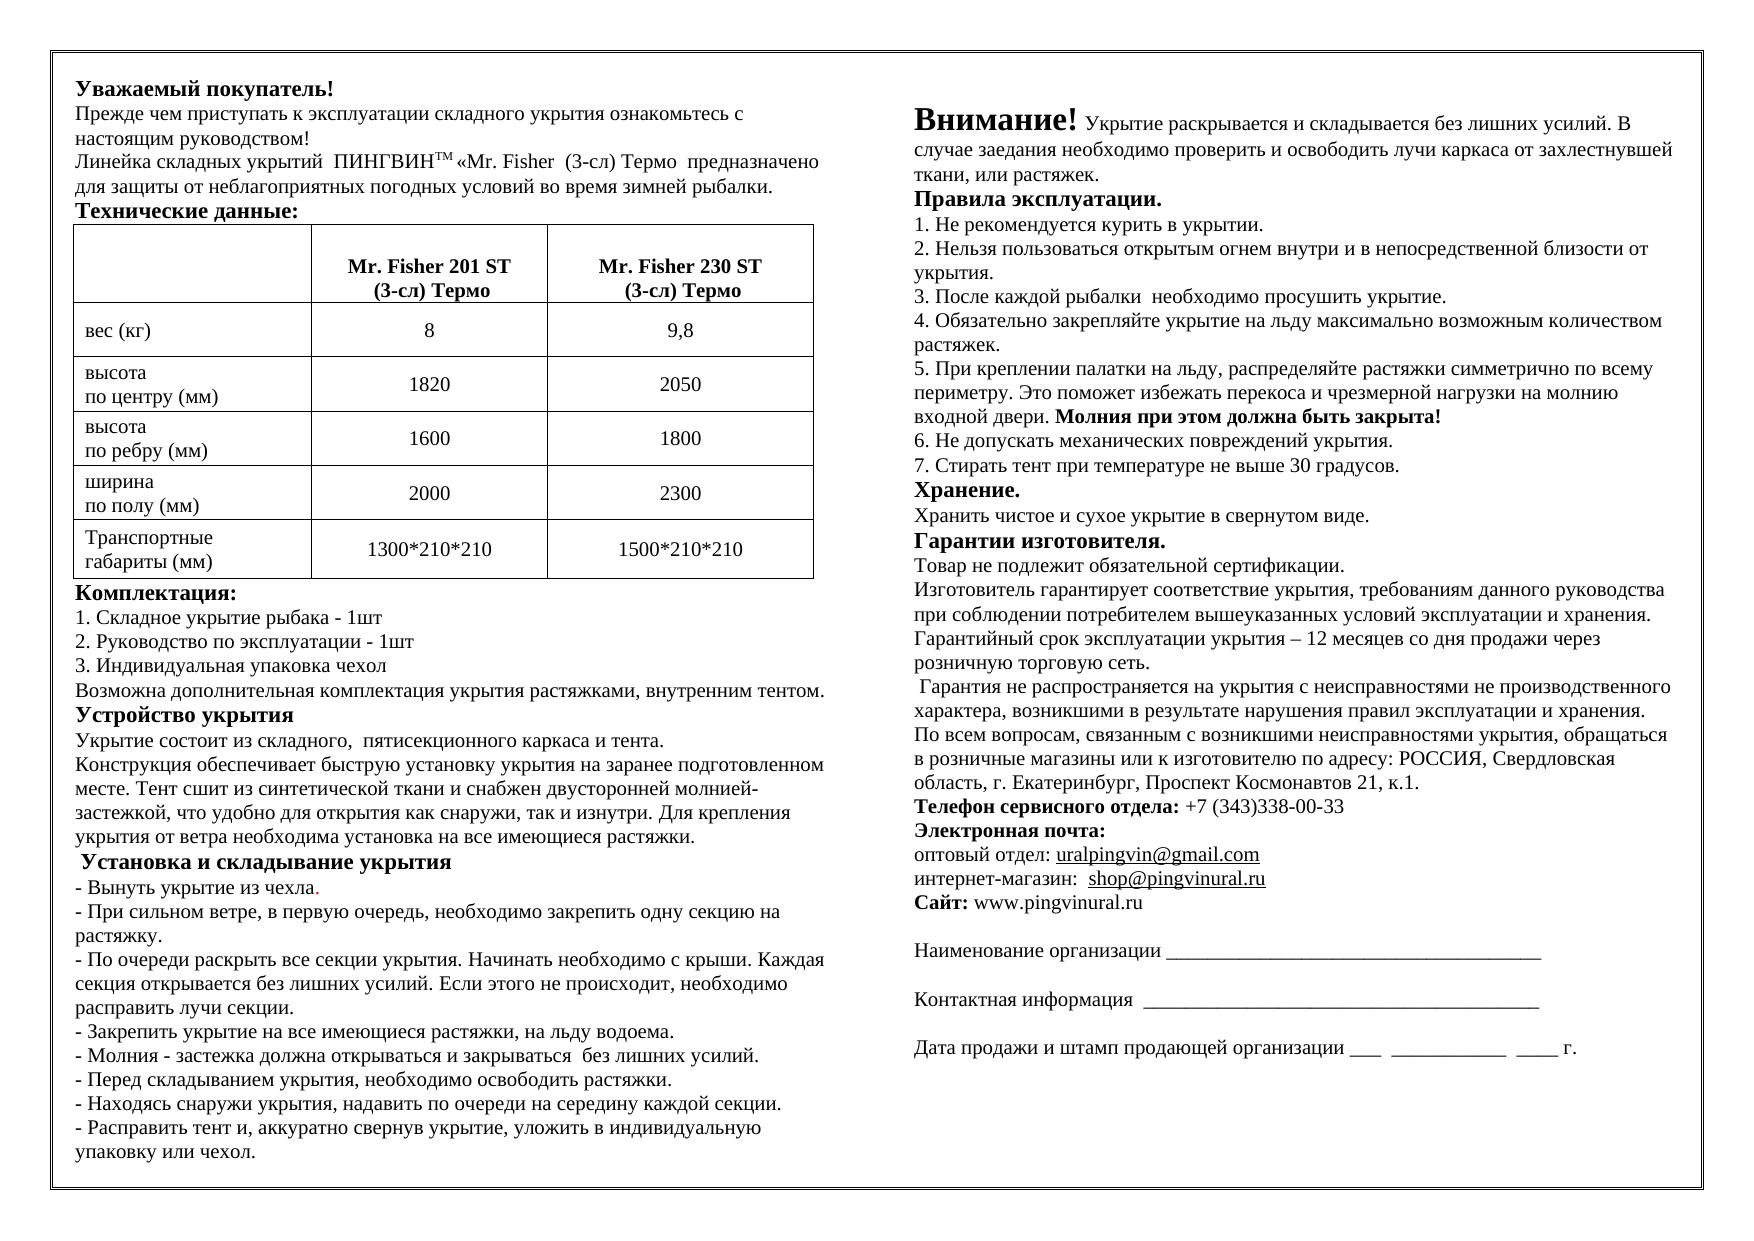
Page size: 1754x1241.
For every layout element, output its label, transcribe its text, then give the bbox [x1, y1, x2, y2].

text Контактная информация ______________________________________ [914, 986, 1679, 1011]
text - Закрепить укрытие на все имеющиеся растяжки, на льду водоема. [75, 1019, 840, 1043]
table_cell 1300*210*210 [312, 520, 547, 578]
table_cell Транспортные габариты (мм) [74, 520, 311, 578]
text Дата продажи и штамп продающей организации ___ ___________ ____ г. [914, 1034, 1679, 1059]
table_cell высота по ребру (мм) [74, 412, 311, 465]
text 1. Не рекомендуется курить в укрытии. [914, 212, 1679, 236]
text Товар не подлежит обязательной сертификации. [914, 553, 1679, 577]
table_cell 2000 [312, 466, 547, 519]
text Гарантии изготовителя. [914, 527, 1679, 553]
text 7. Стирать тент при температуре не выше 30 градусов. [914, 452, 1679, 477]
text Хранить чистое и сухое укрытие в свернутом виде. [914, 503, 1679, 527]
text оптовый отдел: uralpingvin@gmail.com [914, 842, 1679, 866]
table_cell 1820 [312, 357, 547, 411]
text Гарантия не распространяется на укрытия с неисправностями не производственного характера, возникшими в результате нарушения правил эксплуатации и хранения. [914, 674, 1679, 722]
table_cell 9,8 [548, 303, 813, 356]
table_cell ширина по полу (мм) [74, 466, 311, 519]
text 6. Не допускать механических повреждений укрытия. [914, 428, 1679, 452]
text 3. Индивидуальная упаковка чехол [75, 653, 840, 677]
text Хранение. [914, 477, 1679, 503]
text Уважаемый покупатель! [75, 75, 840, 101]
text Сайт: www.pingvinural.ru [914, 890, 1679, 914]
text 1. Складное укрытие рыбака - 1шт [75, 605, 840, 629]
text По всем вопросам, связанным с возникшими неисправностями укрытия, обращаться в розничные магазины или к изготовителю по адресу: РОССИЯ, Свердловская область, г. Екатеринбург, Проспект Космонавтов 21, к.1. [914, 722, 1679, 794]
table_header Mr. Fisher 230 ST (3-сл) Термо [548, 225, 813, 302]
text Установка и складывание укрытия [75, 848, 840, 874]
text - При сильном ветре, в первую очередь, необходимо закрепить одну секцию на растяжку. [75, 899, 840, 947]
table_cell 8 [312, 303, 547, 356]
text - Находясь снаружи укрытия, надавить по очереди на середину каждой секции. [75, 1091, 840, 1115]
text Линейка складных укрытий ПИНГВИНТМ «Mr. Fisher (3-сл) Термо предназначено для защиты от неблагоприятных погодных условий во время зимней рыбалки. [75, 149, 840, 198]
table_cell 1500*210*210 [548, 520, 813, 578]
text - По очереди раскрыть все секции укрытия. Начинать необходимо с крыши. Каждая секция открывается без лишних усилий. Если этого не происходит, необходимо расправить лучи секции. [75, 947, 840, 1019]
text Прежде чем приступать к эксплуатации складного укрытия ознакомьтесь с настоящим руководством! [75, 101, 840, 149]
text Конструкция обеспечивает быструю установку укрытия на заранее подготовленном месте. Тент сшит из синтетической ткани и снабжен двусторонней молнией-застежкой, что удобно для открытия как снаружи, так и изнутри. Для крепления укрытия от ветра необходима установка на все имеющиеся растяжки. [75, 752, 840, 848]
text Укрытие состоит из складного, пятисекционного каркаса и тента. [75, 728, 840, 752]
text 4. Обязательно закрепляйте укрытие на льду максимально возможным количеством растяжек. [914, 308, 1679, 356]
text Технические данные: [75, 198, 840, 224]
text Изготовитель гарантирует соответствие укрытия, требованиям данного руководства при соблюдении потребителем вышеуказанных условий эксплуатации и хранения. [914, 577, 1679, 626]
text - Расправить тент и, аккуратно свернув укрытие, уложить в индивидуальную упаковку или чехол. [75, 1115, 840, 1163]
table_cell высота по центру (мм) [74, 357, 311, 411]
text Возможна дополнительная комплектация укрытия растяжками, внутренним тентом. [75, 677, 840, 702]
text - Молния - застежка должна открываться и закрываться без лишних усилий. [75, 1043, 840, 1067]
table_cell 1800 [548, 412, 813, 465]
text Гарантийный срок эксплуатации укрытия – 12 месяцев со дня продажи через розничную торговую сеть. [914, 626, 1679, 674]
text Комплектация: [75, 579, 840, 605]
text Правила эксплуатации. [914, 186, 1679, 212]
table_cell вес (кг) [74, 303, 311, 356]
text 2. Нельзя пользоваться открытым огнем внутри и в непосредственной близости от укрытия. [914, 236, 1679, 284]
text Внимание! Укрытие раскрывается и складывается без лишних усилий. В случае заедания необходимо проверить и освободить лучи каркаса от захлестнувшей ткани, или растяжек. [914, 99, 1679, 186]
text интернет-магазин: shop@pingvinural.ru [914, 866, 1679, 890]
text Наименование организации ____________________________________ [914, 938, 1679, 962]
text Устройство укрытия [75, 702, 840, 728]
table_cell 2300 [548, 466, 813, 519]
table_header [74, 225, 311, 302]
text - Вынуть укрытие из чехла. [75, 874, 840, 899]
text Телефон сервисного отдела: +7 (343)338-00-33 [914, 794, 1679, 818]
table_cell 2050 [548, 357, 813, 411]
text 2. Руководство по эксплуатации - 1шт [75, 629, 840, 653]
table_cell 1600 [312, 412, 547, 465]
text 3. После каждой рыбалки необходимо просушить укрытие. [914, 284, 1679, 308]
table_header Mr. Fisher 201 ST (3-сл) Термо [312, 225, 547, 302]
text - Перед складыванием укрытия, необходимо освободить растяжки. [75, 1067, 840, 1091]
text 5. При креплении палатки на льду, распределяйте растяжки симметрично по всему периметру. Это поможет избежать перекоса и чрезмерной нагрузки на молнию входной двери. Молния при этом должна быть закрыта! [914, 356, 1679, 428]
text Электронная почта: [914, 818, 1679, 842]
